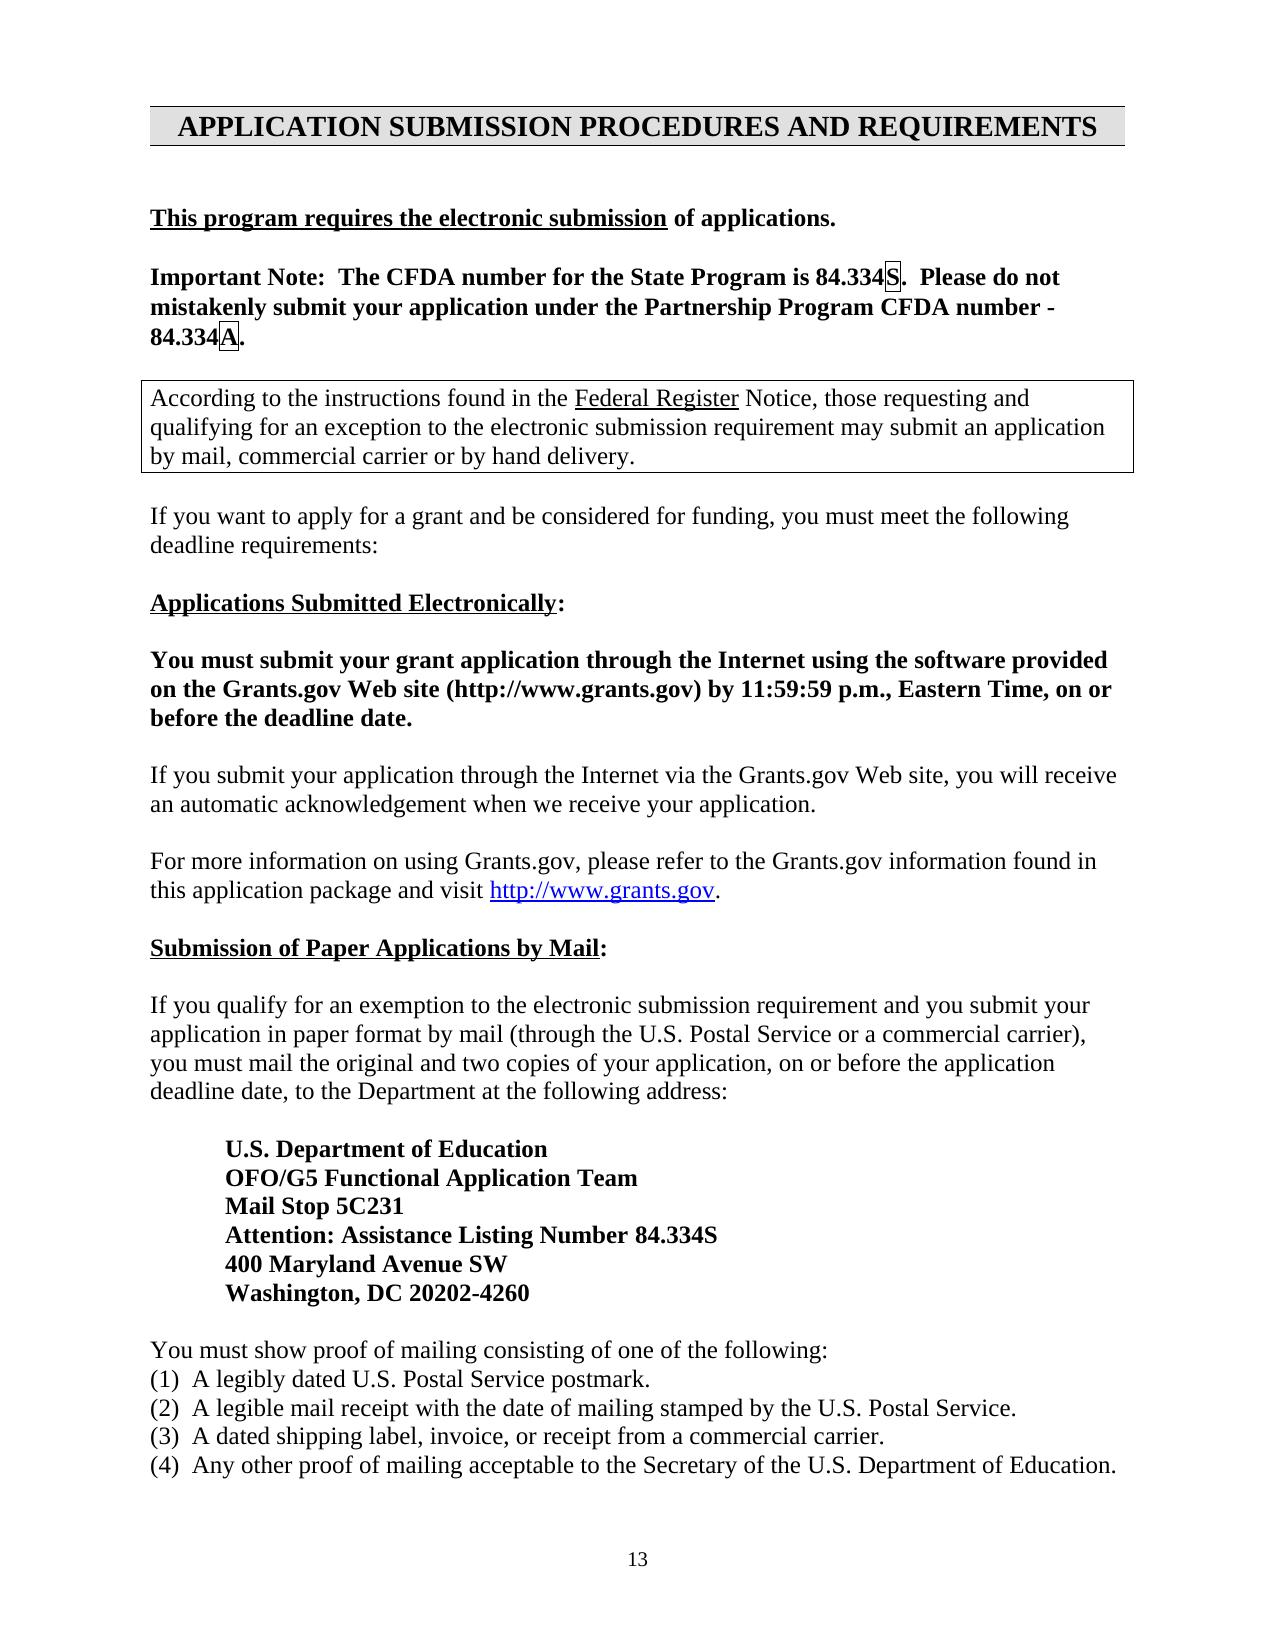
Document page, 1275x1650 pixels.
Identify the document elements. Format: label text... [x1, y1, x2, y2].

text Applications Submitted Electronically: [150, 588, 1125, 616]
text Attention: Assistance Listing Number 84.334S [225, 1220, 1125, 1249]
text For more information on using Grants.gov, please refer to the Grants.gov information found in this application package and visit http://www.grants.gov. [150, 846, 1125, 904]
text APPLICATION SUBMISSION PROCEDURES AND REQUIREMENTS [150, 107, 1125, 145]
text According to the instructions found in the Federal Register Notice, those requesting and qualifying for an exception to the electronic submission requirement may submit an application by mail, commercial carrier or by hand delivery. [142, 381, 1133, 472]
text U.S. Department of Education [225, 1134, 1125, 1163]
text Washington, DC 20202-4260 [225, 1278, 1125, 1306]
text Mail Stop 5C231 [225, 1191, 1125, 1220]
text OFO/G5 Functional Application Team [225, 1163, 1125, 1191]
text If you submit your application through the Internet via the Grants.gov Web site, you will receive an automatic acknowledgement when we receive your application. [150, 760, 1125, 818]
text If you want to apply for a grant and be considered for funding, you must meet the following deadline requirements: [150, 501, 1125, 559]
text If you qualify for an exemption to the electronic submission requirement and you submit your application in paper format by mail (through the U.S. Postal Service or a commercial carrier), you must mail the original and two copies of your application, on or before the application deadline date, to the Department at the following address: [150, 990, 1125, 1105]
text Important Note: The CFDA number for the State Program is 84.334S. Please do not mistakenly submit your application under the Partnership Program CFDA number - 84.334A. [150, 261, 1125, 351]
text 400 Maryland Avenue SW [225, 1249, 1125, 1278]
text (2) A legible mail receipt with the date of mailing stamped by the U.S. Postal Service. [150, 1393, 1125, 1421]
text You must show proof of mailing consisting of one of the following: [150, 1335, 1125, 1364]
text This program requires the electronic submission of applications. [150, 203, 1125, 232]
text Submission of Paper Applications by Mail: [150, 933, 1125, 961]
text (1) A legibly dated U.S. Postal Service postmark. [150, 1364, 1125, 1393]
text You must submit your grant application through the Internet using the software provided on the Grants.gov Web site (http://www.grants.gov) by 11:59:59 p.m., Eastern Time, on or before the deadline date. [150, 645, 1125, 731]
text (3) A dated shipping label, invoice, or receipt from a commercial carrier. [150, 1421, 1125, 1450]
text (4) Any other proof of mailing acceptable to the Secretary of the U.S. Department of Education. [150, 1450, 1125, 1479]
